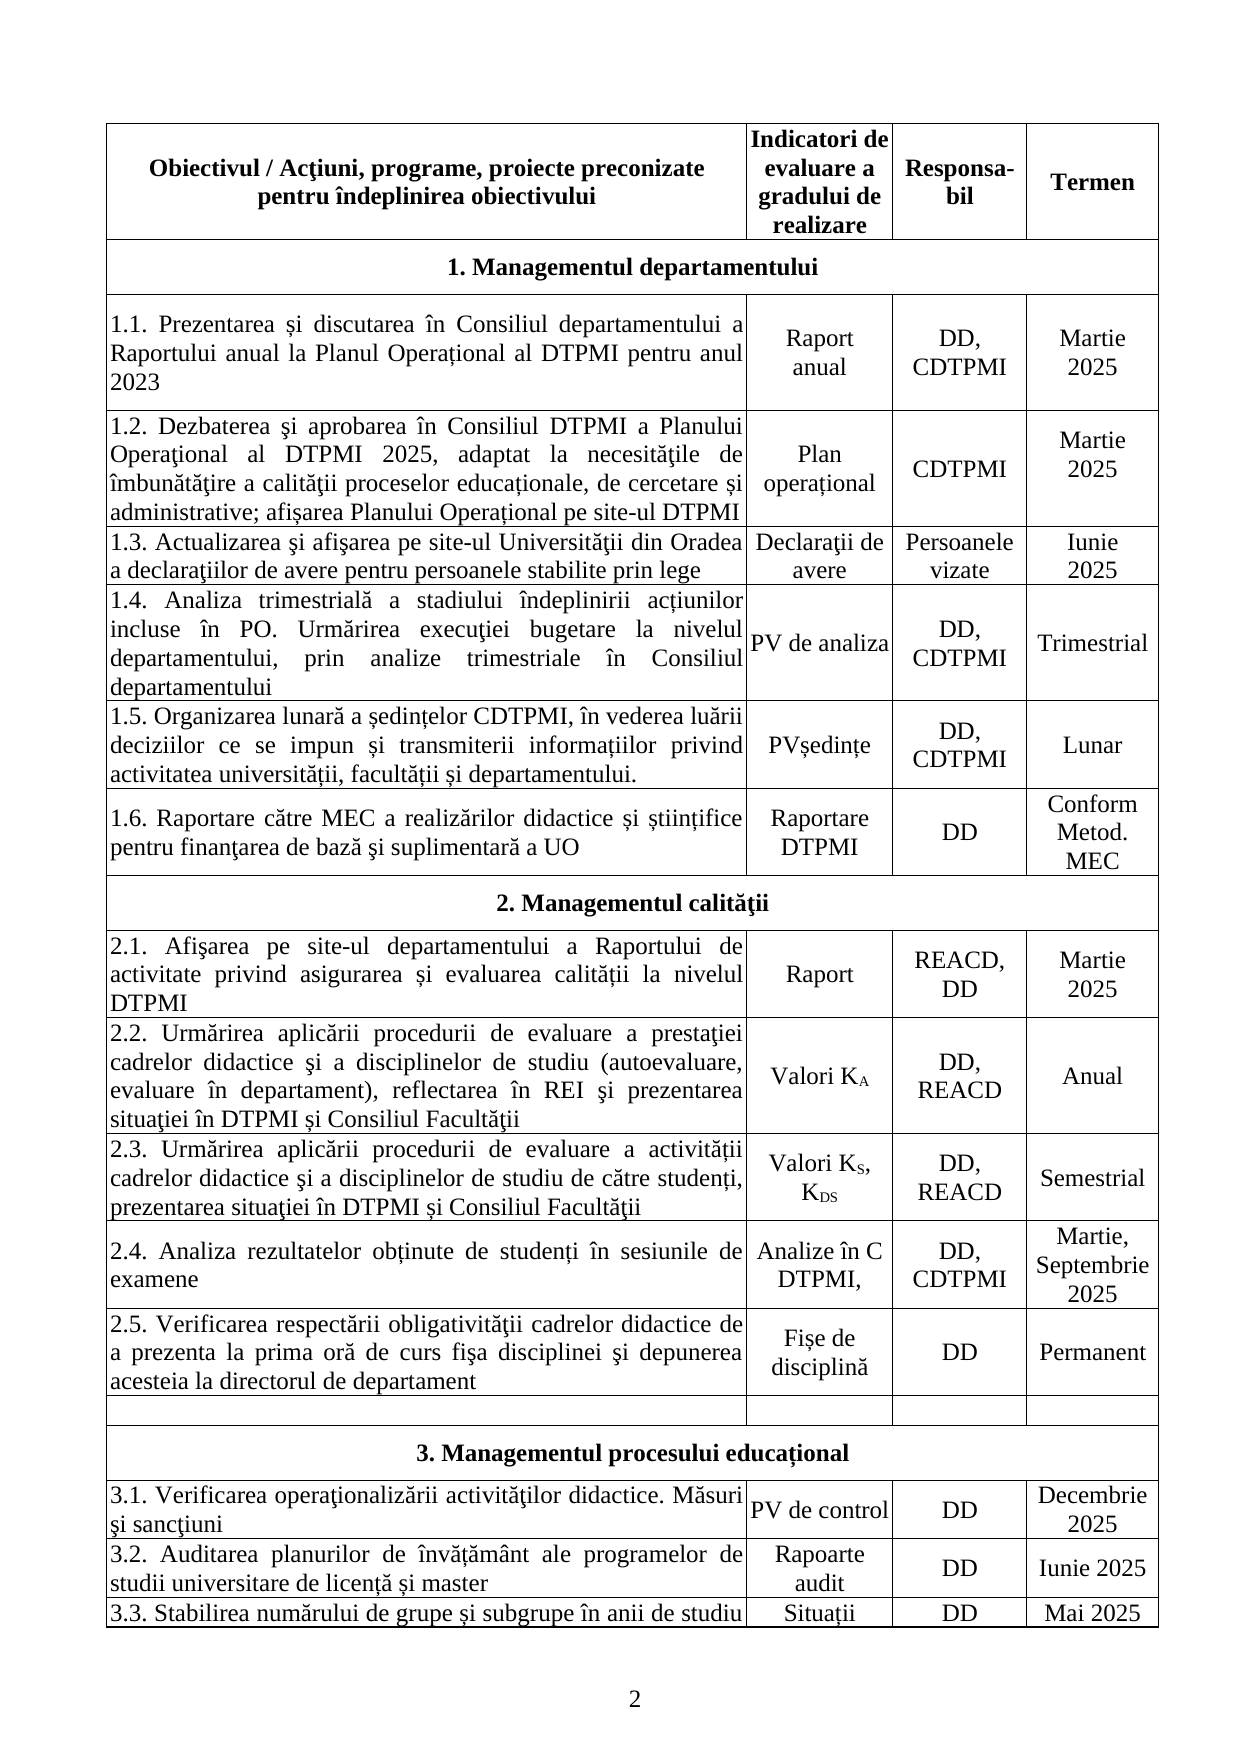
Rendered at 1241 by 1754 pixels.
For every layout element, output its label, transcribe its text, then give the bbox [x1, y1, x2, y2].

table_cell PV de analiza [747, 585, 892, 700]
table_cell Plan operațional [747, 411, 892, 526]
table_cell Permanent [1027, 1309, 1158, 1395]
table_cell 2.5. Verificarea respectării obligativităţii cadrelor didactice de a prezenta la prima oră de curs fişa disciplinei şi depunerea acesteia la directorul de departament [107, 1309, 746, 1395]
table_cell PV de control [747, 1481, 892, 1538]
table_cell Raport [747, 931, 892, 1017]
table_cell Trimestrial [1027, 585, 1158, 700]
table_cell Martie 2025 [1027, 295, 1158, 410]
table_cell 2.2. Urmărirea aplicării procedurii de evaluare a prestaţiei cadrelor didactice şi a disciplinelor de studiu (autoevaluare, evaluare în departament), reflectarea în REI şi prezentarea situaţiei în DTPMI și Consiliul Facultăţii [107, 1018, 746, 1133]
table_cell Raportare DTPMI [747, 789, 892, 875]
table_cell [747, 1396, 892, 1425]
table_cell Iunie 2025 [1027, 527, 1158, 584]
table_cell 3. Managementul procesului educațional [107, 1426, 1158, 1479]
table_cell Martie 2025 [1027, 931, 1158, 1017]
table_cell 2.1. Afişarea pe site-ul departamentului a Raportului de activitate privind asigurarea și evaluarea calității la nivelul DTPMI [107, 931, 746, 1017]
table_cell DD [893, 1598, 1026, 1626]
table_cell 1.1. Prezentarea și discutarea în Consiliul departamentului a Raportului anual la Planul Operațional al DTPMI pentru anul 2023 [107, 295, 746, 410]
table_cell DD, CDTPMI [893, 701, 1026, 788]
table_cell 2.4. Analiza rezultatelor obținute de studenți în sesiunile de examene [107, 1221, 746, 1308]
table_cell 1.4. Analiza trimestrială a stadiului îndeplinirii acțiunilor incluse în PO. Urmărirea execuţiei bugetare la nivelul departamentului, prin analize trimestriale în Consiliul departamentului [107, 585, 746, 700]
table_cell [747, 1598, 892, 1626]
table_cell Rapoarte audit [747, 1539, 892, 1597]
table_cell Decembrie 2025 [1027, 1481, 1158, 1538]
table_cell [1027, 1396, 1158, 1425]
table_cell Martie, Septembrie 2025 [1027, 1221, 1158, 1308]
table_cell PVședințe [747, 701, 892, 788]
table_cell Semestrial [1027, 1134, 1158, 1220]
table_cell DD [893, 1481, 1026, 1538]
table_cell Mai 2025 [1027, 1598, 1158, 1626]
table_header Obiectivul / Acţiuni, programe, proiecte preconizate pentru îndeplinirea obiectivului [107, 124, 746, 239]
table_cell DD, CDTPMI [893, 585, 1026, 700]
table_header Indicatori de evaluare a gradului de realizare [747, 124, 892, 239]
table_cell DD, REACD [893, 1134, 1026, 1220]
table_cell 1.5. Organizarea lunară a ședințelor CDTPMI, în vederea luării deciziilor ce se impun și transmiterii informațiilor privind activitatea universității, facultății și departamentului. [107, 701, 746, 788]
table_cell Fișe de disciplină [747, 1309, 892, 1395]
table_cell DD [893, 1539, 1026, 1597]
table_cell REACD, DD [893, 931, 1026, 1017]
table_cell Lunar [1027, 701, 1158, 788]
table_cell DD [893, 1309, 1026, 1395]
table_header Responsa-bil [893, 124, 1026, 239]
table_cell 1.2. Dezbaterea şi aprobarea în Consiliul DTPMI a Planului Operaţional al DTPMI 2025, adaptat la necesităţile de îmbunătăţire a calităţii proceselor educaționale, de cercetare și administrative; afișarea Planului Operațional pe site-ul DTPMI [107, 411, 746, 526]
table_cell DD, CDTPMI [893, 1221, 1026, 1308]
table_cell Conform Metod. MEC [1027, 789, 1158, 875]
table_cell 3.2. Auditarea planurilor de învățământ ale programelor de studii universitare de licență și master [107, 1539, 746, 1597]
table_cell Martie 2025 [1027, 411, 1158, 526]
table_cell 1. Managementul departamentului [107, 240, 1158, 294]
table_cell DD, REACD [893, 1018, 1026, 1133]
table_cell Raport anual [747, 295, 892, 410]
table_header Termen [1027, 124, 1158, 239]
table_cell 1.6. Raportare către MEC a realizărilor didactice și științifice pentru finanţarea de bază şi suplimentară a UO [107, 789, 746, 875]
table_cell DD, CDTPMI [893, 295, 1026, 410]
table_cell [107, 1396, 746, 1425]
table_cell Analize în C DTPMI, [747, 1221, 892, 1308]
table_cell Iunie 2025 [1027, 1539, 1158, 1597]
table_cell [107, 1598, 746, 1626]
table_cell DD [893, 789, 1026, 875]
table_cell Valori KS, KDS [747, 1134, 892, 1220]
table_cell 2. Managementul calităţii [107, 876, 1158, 930]
table_cell 3.1. Verificarea operaţionalizării activităţilor didactice. Măsuri şi sancţiuni [107, 1481, 746, 1538]
table_cell [893, 1396, 1026, 1425]
table_cell Declaraţii de avere [747, 527, 892, 584]
table_cell Valori KA [747, 1018, 892, 1133]
table_cell CDTPMI [893, 411, 1026, 526]
table_cell Persoanele vizate [893, 527, 1026, 584]
table_cell 2.3. Urmărirea aplicării procedurii de evaluare a activității cadrelor didactice şi a disciplinelor de studiu de către studenți, prezentarea situaţiei în DTPMI și Consiliul Facultăţii [107, 1134, 746, 1220]
table_cell Anual [1027, 1018, 1158, 1133]
table_cell 1.3. Actualizarea şi afişarea pe site-ul Universităţii din Oradea a declaraţiilor de avere pentru persoanele stabilite prin lege [107, 527, 746, 584]
